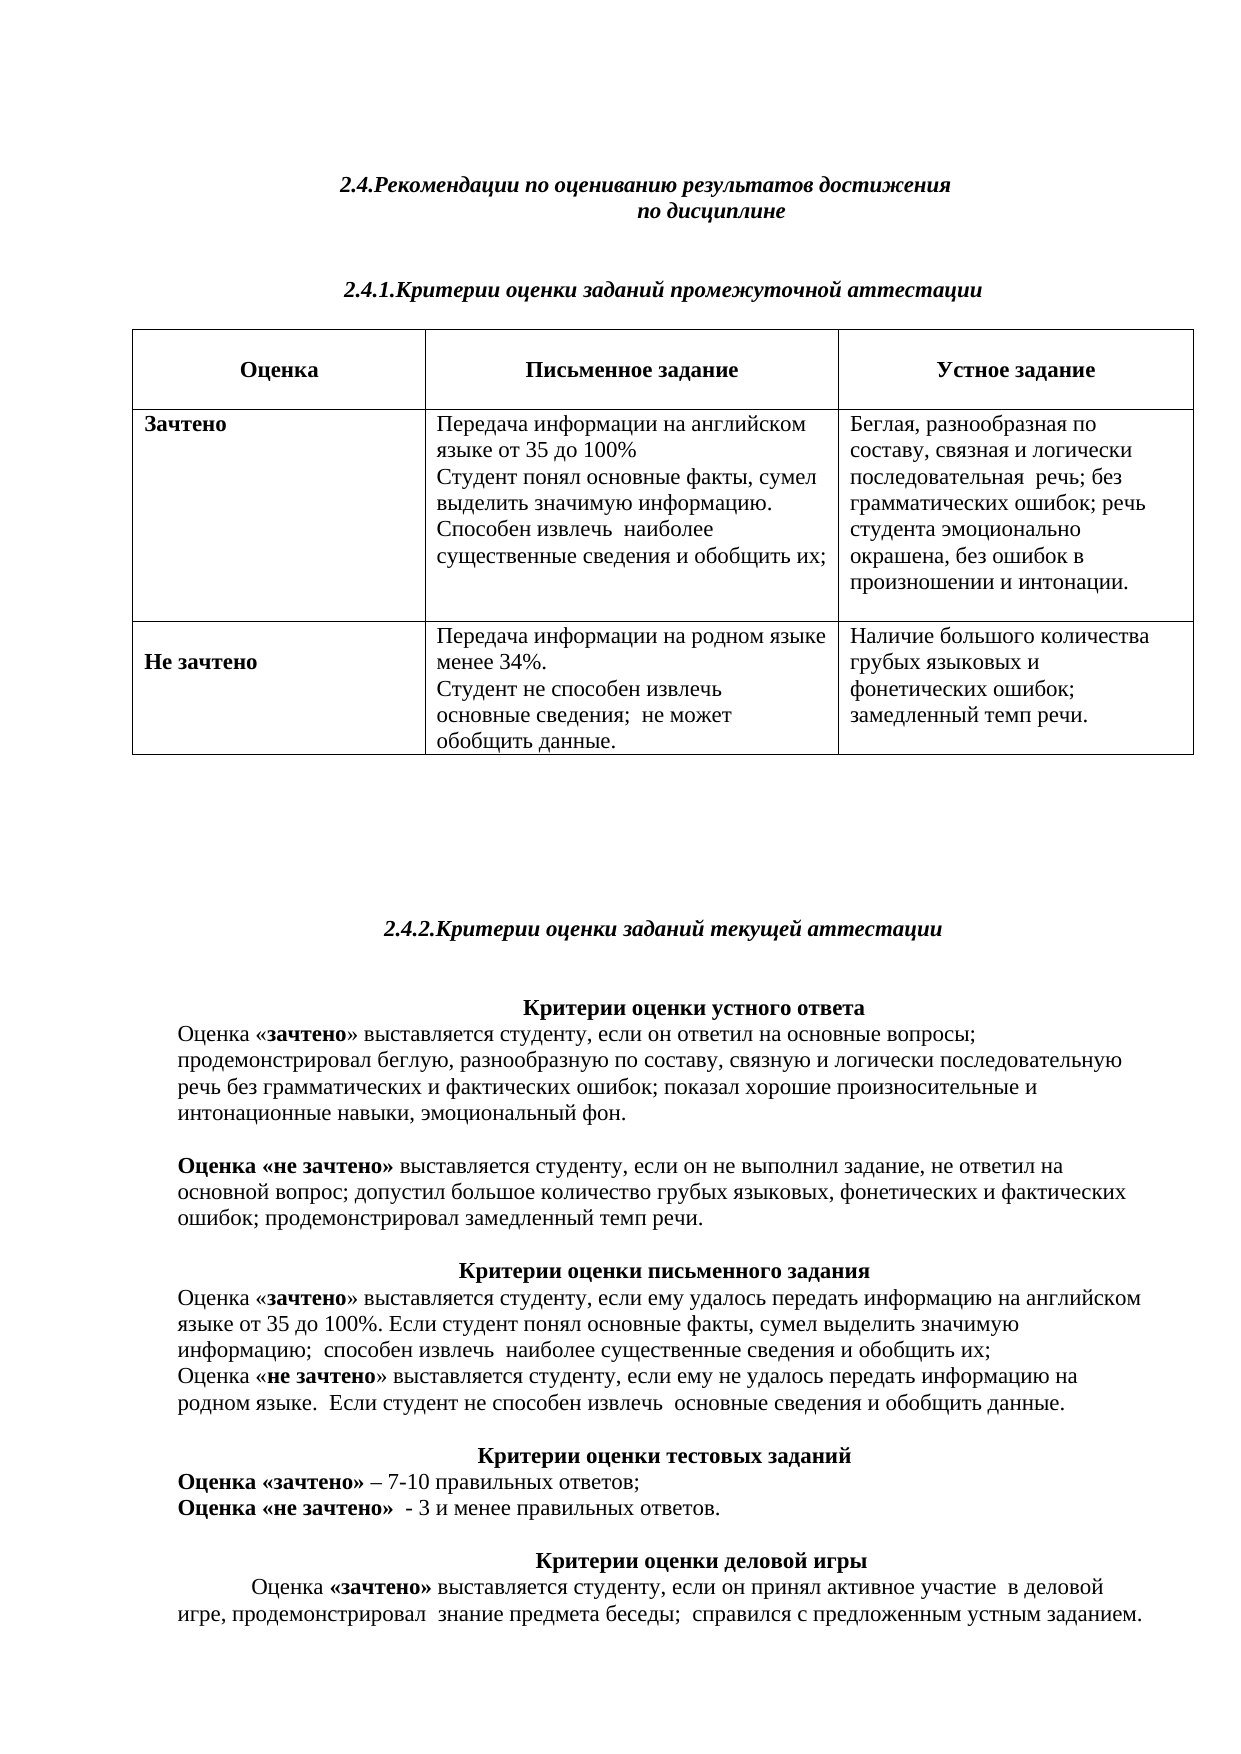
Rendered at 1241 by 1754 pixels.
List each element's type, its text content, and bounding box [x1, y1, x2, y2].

text Критерии оценки деловой игры [177, 1547, 1152, 1573]
text Оценка «зачтено» выставляется студенту, если он принял активное участие в деловой игре, продемонстрировал знание предмета беседы; справился с предложенным устным заданием. [177, 1573, 1152, 1626]
text Критерии оценки письменного задания [177, 1257, 1152, 1283]
table_cell Беглая, разнообразная по составу, связная и логически последовательная речь; без грамматических ошибок; речь студента эмоционально окрашена, без ошибок в произношении и интонации. [839, 410, 1193, 621]
table_cell Не зачтено [133, 622, 425, 754]
text 2.4.Рекомендации по оцениванию результатов достижения [340, 171, 1152, 197]
table_cell Передача информации на английском языке от 35 до 100% Студент понял основные факты, сумел выделить значимую информацию. Способен извлечь наиболее существенные сведения и обобщить их; [426, 410, 838, 621]
table_cell Зачтено [133, 410, 425, 621]
text Критерии оценки тестовых заданий [177, 1442, 1152, 1468]
text Оценка «зачтено» – 7-10 правильных ответов; [177, 1468, 1152, 1494]
text Оценка «зачтено» выставляется студенту, если ему удалось передать информацию на английском языке от 35 до 100%. Если студент понял основные факты, сумел выделить значимую информацию; способен извлечь наиболее существенные сведения и обобщить их; [177, 1283, 1152, 1363]
table_cell Наличие большого количества грубых языковых и фонетических ошибок; замедленный темп речи. [839, 622, 1193, 754]
text по дисциплине [271, 197, 1152, 223]
table_header Оценка [133, 330, 425, 409]
text Оценка «не зачтено» выставляется студенту, если ему не удалось передать информацию на родном языке. Если студент не способен извлечь основные сведения и обобщить данные. [177, 1363, 1152, 1415]
text Оценка «не зачтено» выставляется студенту, если он не выполнил задание, не ответил на основной вопрос; допустил большое количество грубых языковых, фонетических и фактических ошибок; продемонстрировал замедленный темп речи. [177, 1152, 1152, 1231]
text 2.4.1.Критерии оценки заданий промежуточной аттестации [177, 276, 1152, 303]
table_cell Передача информации на родном языке менее 34%. Студент не способен извлечь основные сведения; не может обобщить данные. [426, 622, 838, 754]
text Оценка «не зачтено» - 3 и менее правильных ответов. [177, 1494, 1152, 1521]
table_header Устное задание [839, 330, 1193, 409]
text Оценка «зачтено» выставляется студенту, если он ответил на основные вопросы; продемонстрировал беглую, разнообразную по составу, связную и логически последовательную речь без грамматических и фактических ошибок; показал хорошие произносительные и интонационные навыки, эмоциональный фон. [177, 1020, 1152, 1125]
text 2.4.2.Критерии оценки заданий текущей аттестации [177, 914, 1152, 941]
table_header Письменное задание [426, 330, 838, 409]
text Критерии оценки устного ответа [177, 994, 1152, 1020]
